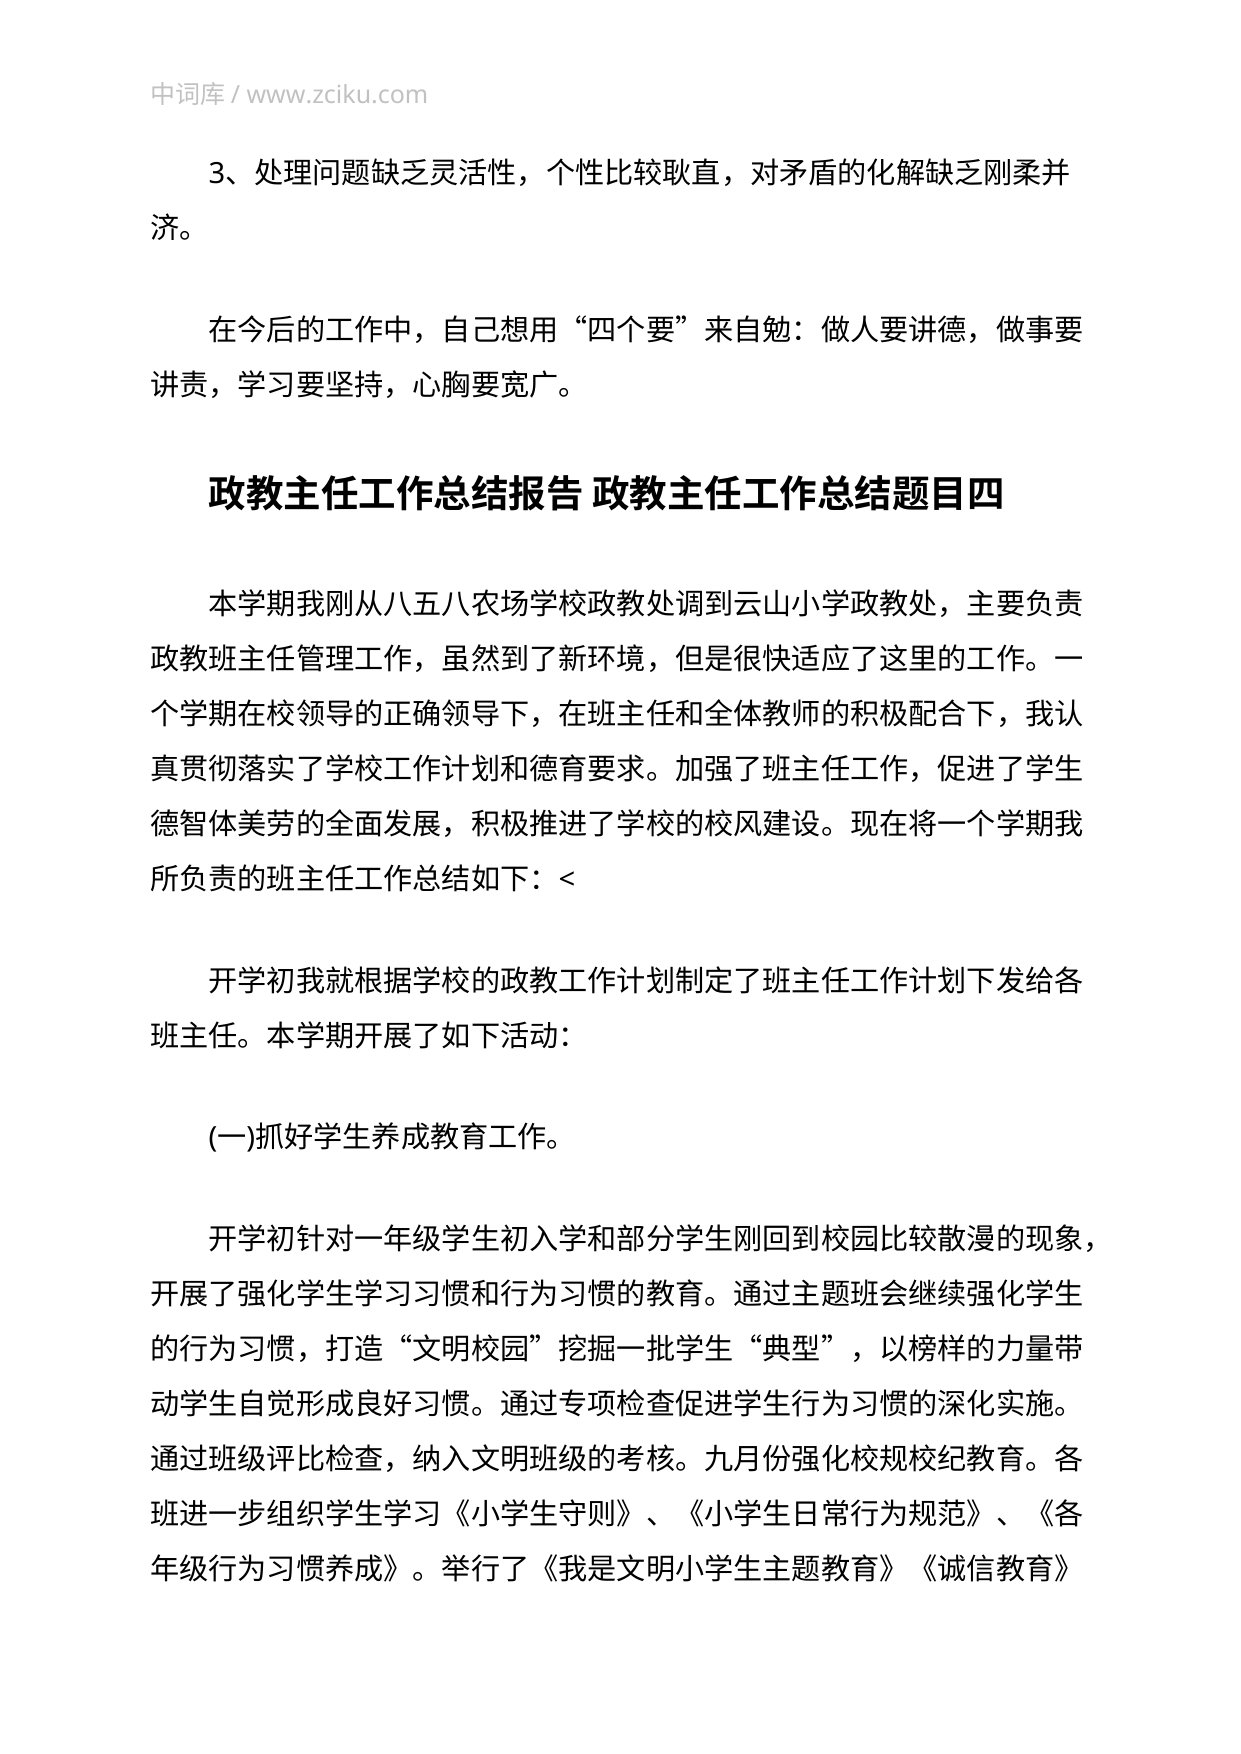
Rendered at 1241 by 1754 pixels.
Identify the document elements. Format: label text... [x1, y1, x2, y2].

text 本学期我刚从八五八农场学校政教处调到云山小学政教处，主要负责政教班主任管理工作，虽然到了新环境，但是很快适应了这里的工作。一个学期在校领导的正确领导下，在班主任和全体教师的积极配合下，我认真贯彻落实了学校工作计划和德育要求。加强了班主任工作，促进了学生德智体美劳的全面发展，积极推进了学校的校风建设。现在将一个学期我所负责的班主任工作总结如下：< [150, 581, 1090, 898]
text (一)抓好学生养成教育工作。 [150, 1114, 1090, 1156]
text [150, 1216, 1090, 1588]
text 在今后的工作中，自己想用“四个要”来自勉：做人要讲德，做事要讲责，学习要坚持，心胸要宽广。 [150, 307, 1090, 404]
text 开学初我就根据学校的政教工作计划制定了班主任工作计划下发给各班主任。本学期开展了如下活动： [150, 957, 1090, 1054]
text 政教主任工作总结报告 政教主任工作总结题目四 [150, 463, 1090, 518]
text 3、处理问题缺乏灵活性，个性比较耿直，对矛盾的化解缺乏刚柔并济。 [150, 150, 1090, 247]
